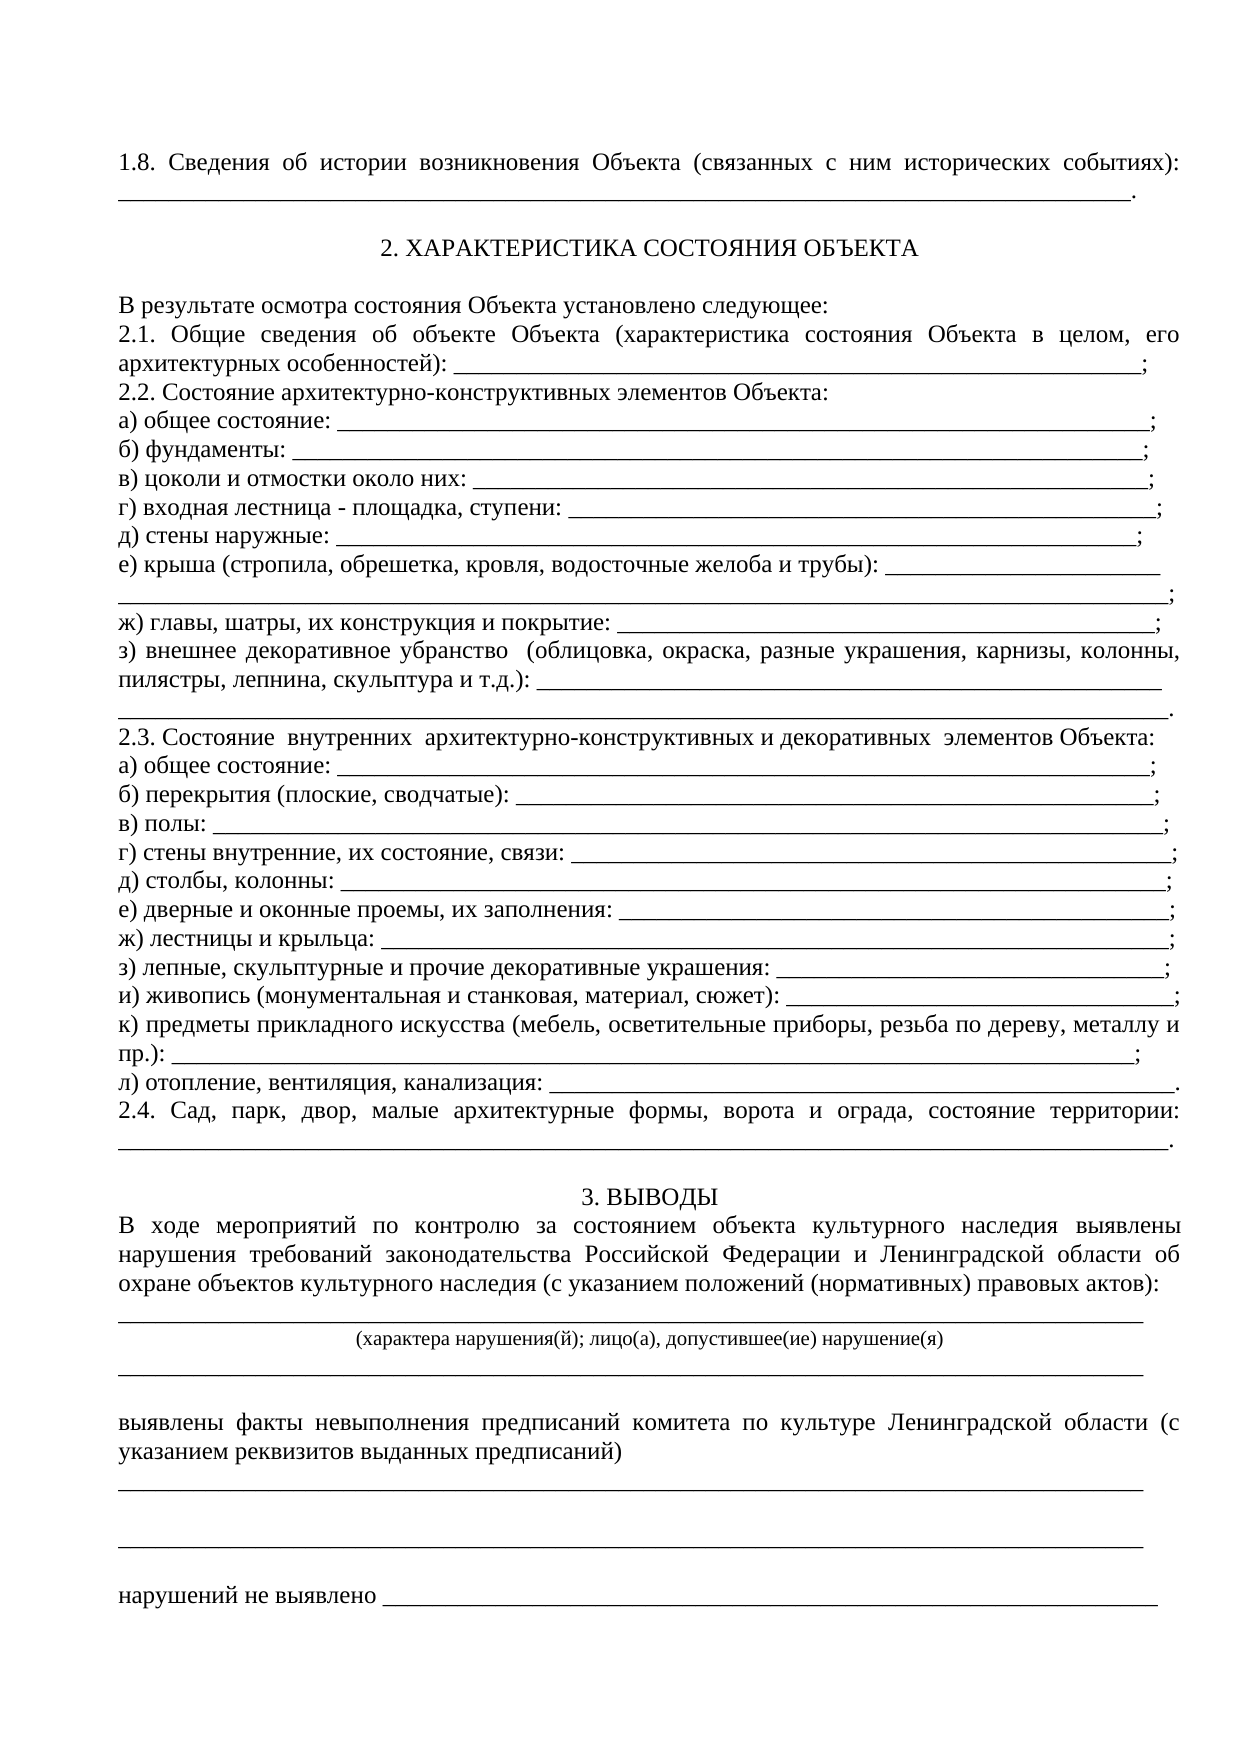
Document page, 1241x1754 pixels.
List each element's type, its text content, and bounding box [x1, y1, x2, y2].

text д) стены наружные: ________________________________________________________________; [118, 521, 1181, 549]
text б) перекрытия (плоские, сводчатые): ___________________________________________________; [118, 779, 1181, 808]
text 2.3. Состояние внутренних архитектурно-конструктивных и декоративных элементов Объекта: [118, 722, 1181, 751]
text и) живопись (монументальная и станковая, материал, сюжет): _______________________________; [118, 981, 1181, 1009]
text б) фундаменты: ____________________________________________________________________; [118, 434, 1181, 463]
text д) столбы, колонны: __________________________________________________________________; [118, 866, 1181, 894]
text выявлены факты невыполнения предписаний комитета по культуре Ленинградской области (с указанием реквизитов выданных предписаний) [118, 1407, 1181, 1465]
text 1.8. Сведения об истории возникновения Объекта (связанных с ним исторических событиях): _________________________________________________________________________________. [118, 147, 1181, 204]
text ж) главы, шатры, их конструкция и покрытие: ___________________________________________; [118, 607, 1181, 636]
text а) общее состояние: _________________________________________________________________; [118, 751, 1181, 779]
text нарушений не выявлено ______________________________________________________________ [118, 1580, 1181, 1608]
text л) отопление, вентиляция, канализация: __________________________________________________. [118, 1067, 1181, 1096]
text к) предметы прикладного искусства (мебель, осветительные приборы, резьба по дереву, металлу и пр.): _____________________________________________________________________________; [118, 1009, 1181, 1067]
text з) внешнее декоративное убранство (облицовка, окраска, разные украшения, карнизы, колонны, пилястры, лепнина, скульптура и т.д.): __________________________________________________ [118, 636, 1181, 693]
text 2.4. Сад, парк, двор, малые архитектурные формы, ворота и ограда, состояние территории: ____________________________________________________________________________________. [118, 1096, 1181, 1153]
text з) лепные, скульптурные и прочие декоративные украшения: _______________________________; [118, 952, 1181, 981]
text в) цоколи и отмостки около них: ______________________________________________________; [118, 463, 1181, 492]
text __________________________________________________________________________________ [118, 1522, 1181, 1551]
text г) стены внутренние, их состояние, связи: ________________________________________________; [118, 837, 1181, 866]
text __________________________________________________________________________________ [118, 1465, 1181, 1493]
text 2.2. Состояние архитектурно-конструктивных элементов Объекта: [118, 377, 1181, 406]
text е) дверные и оконные проемы, их заполнения: ____________________________________________; [118, 894, 1181, 923]
text ж) лестницы и крыльца: _______________________________________________________________; [118, 923, 1181, 952]
text (характера нарушения(й); лицо(а), допустившее(ие) нарушение(я) [118, 1326, 1181, 1350]
text 2.1. Общие сведения об объекте Объекта (характеристика состояния Объекта в целом, его архитектурных особенностей): _______________________________________________________; [118, 319, 1181, 377]
text __________________________________________________________________________________ [118, 1297, 1181, 1326]
text __________________________________________________________________________________ [118, 1350, 1181, 1378]
text ____________________________________________________________________________________. [118, 693, 1181, 722]
text 2. ХАРАКТЕРИСТИКА СОСТОЯНИЯ ОБЪЕКТА [118, 233, 1181, 262]
text в) полы: ____________________________________________________________________________; [118, 808, 1181, 837]
text г) входная лестница - площадка, ступени: _______________________________________________; [118, 492, 1181, 521]
text 3. ВЫВОДЫ [118, 1182, 1181, 1211]
text а) общее состояние: _________________________________________________________________; [118, 406, 1181, 434]
text е) крыша (стропила, обрешетка, кровля, водосточные желоба и трубы): ______________________ [118, 549, 1181, 578]
text В результате осмотра состояния Объекта установлено следующее: [118, 291, 1181, 319]
text В ходе мероприятий по контролю за состоянием объекта культурного наследия выявлены нарушения требований законодательства Российской Федерации и Ленинградской области об охране объектов культурного наследия (с указанием положений (нормативных) правовых актов): [118, 1211, 1181, 1297]
text ____________________________________________________________________________________; [118, 578, 1181, 607]
